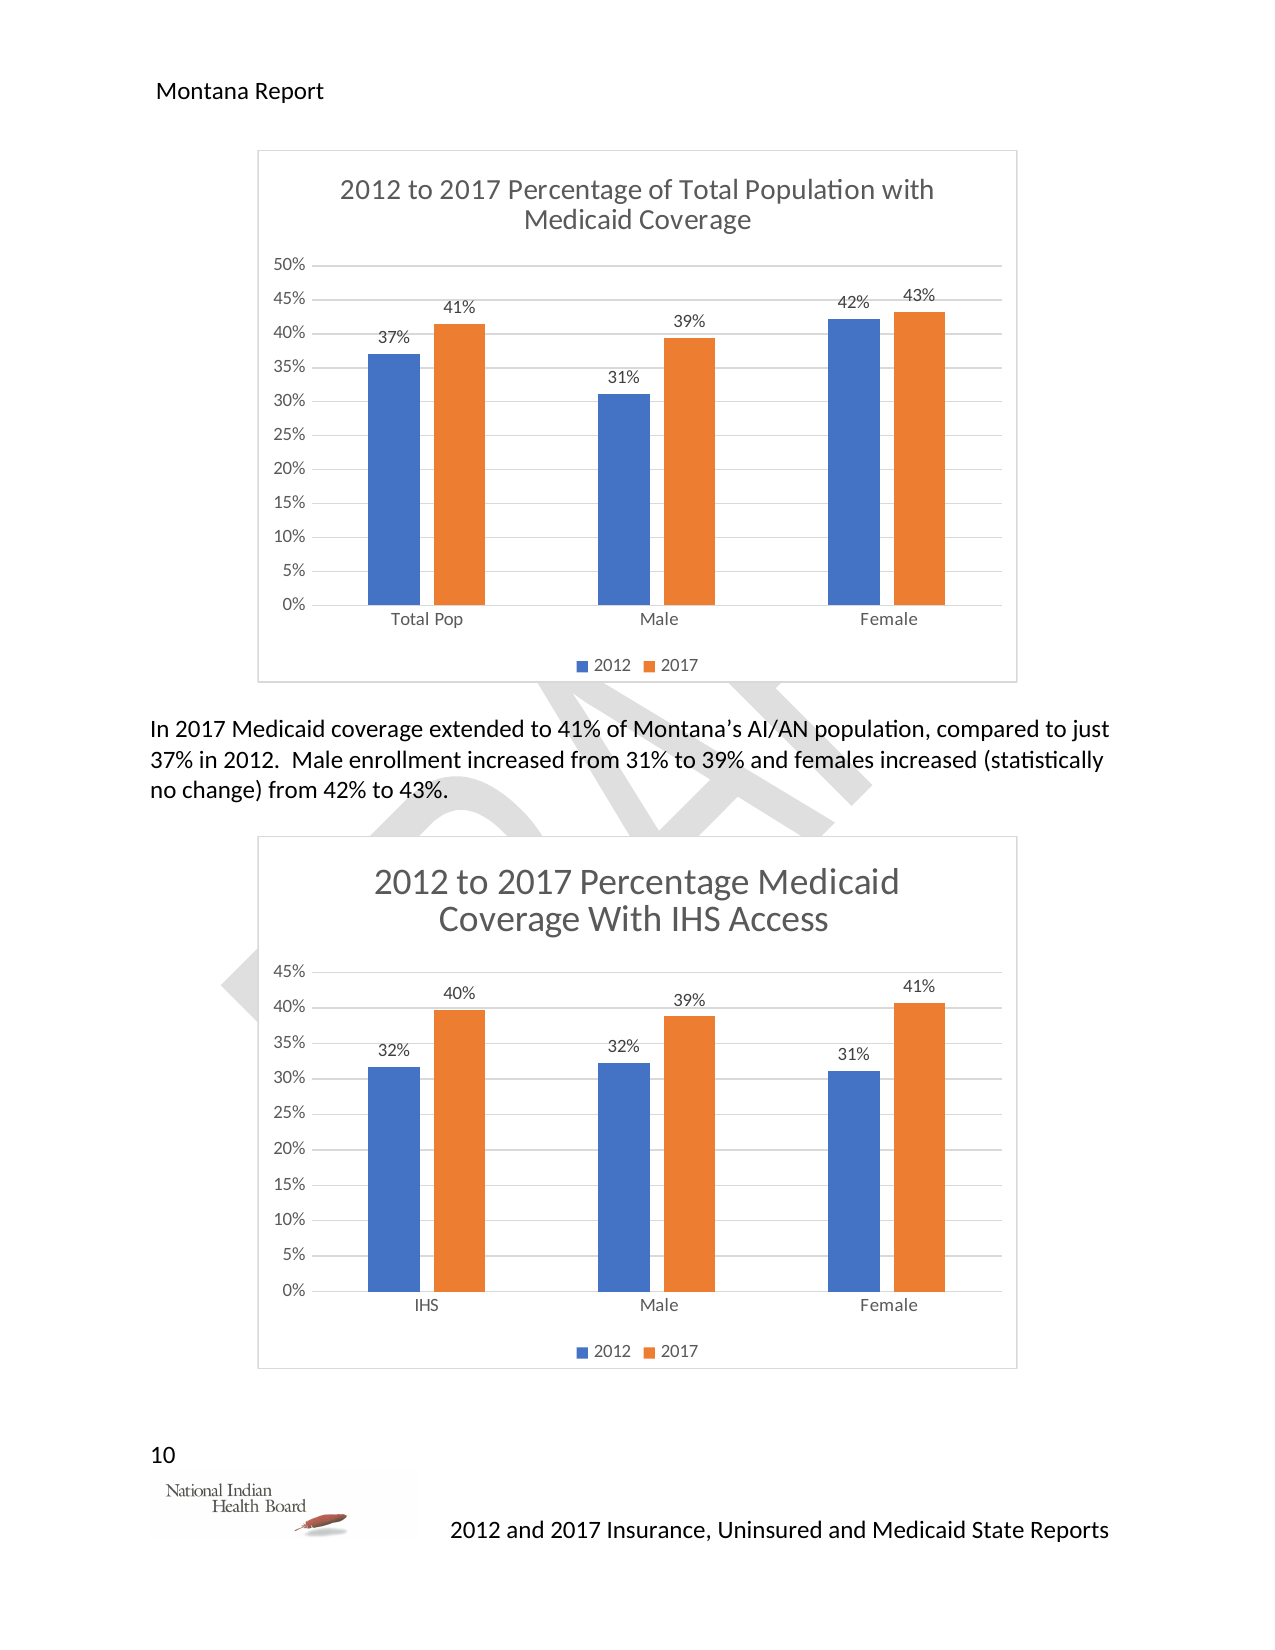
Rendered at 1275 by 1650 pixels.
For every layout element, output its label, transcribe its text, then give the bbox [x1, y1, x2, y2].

picture [150, 1469, 418, 1539]
text In 2017 Medicaid coverage extended to 41% of Montana’s AI/AN population, compared to just 37% in 2012. Male enrollment increased from 31% to 39% and females increased (statistically no change) from 42% to 43%. [150, 714, 1125, 805]
